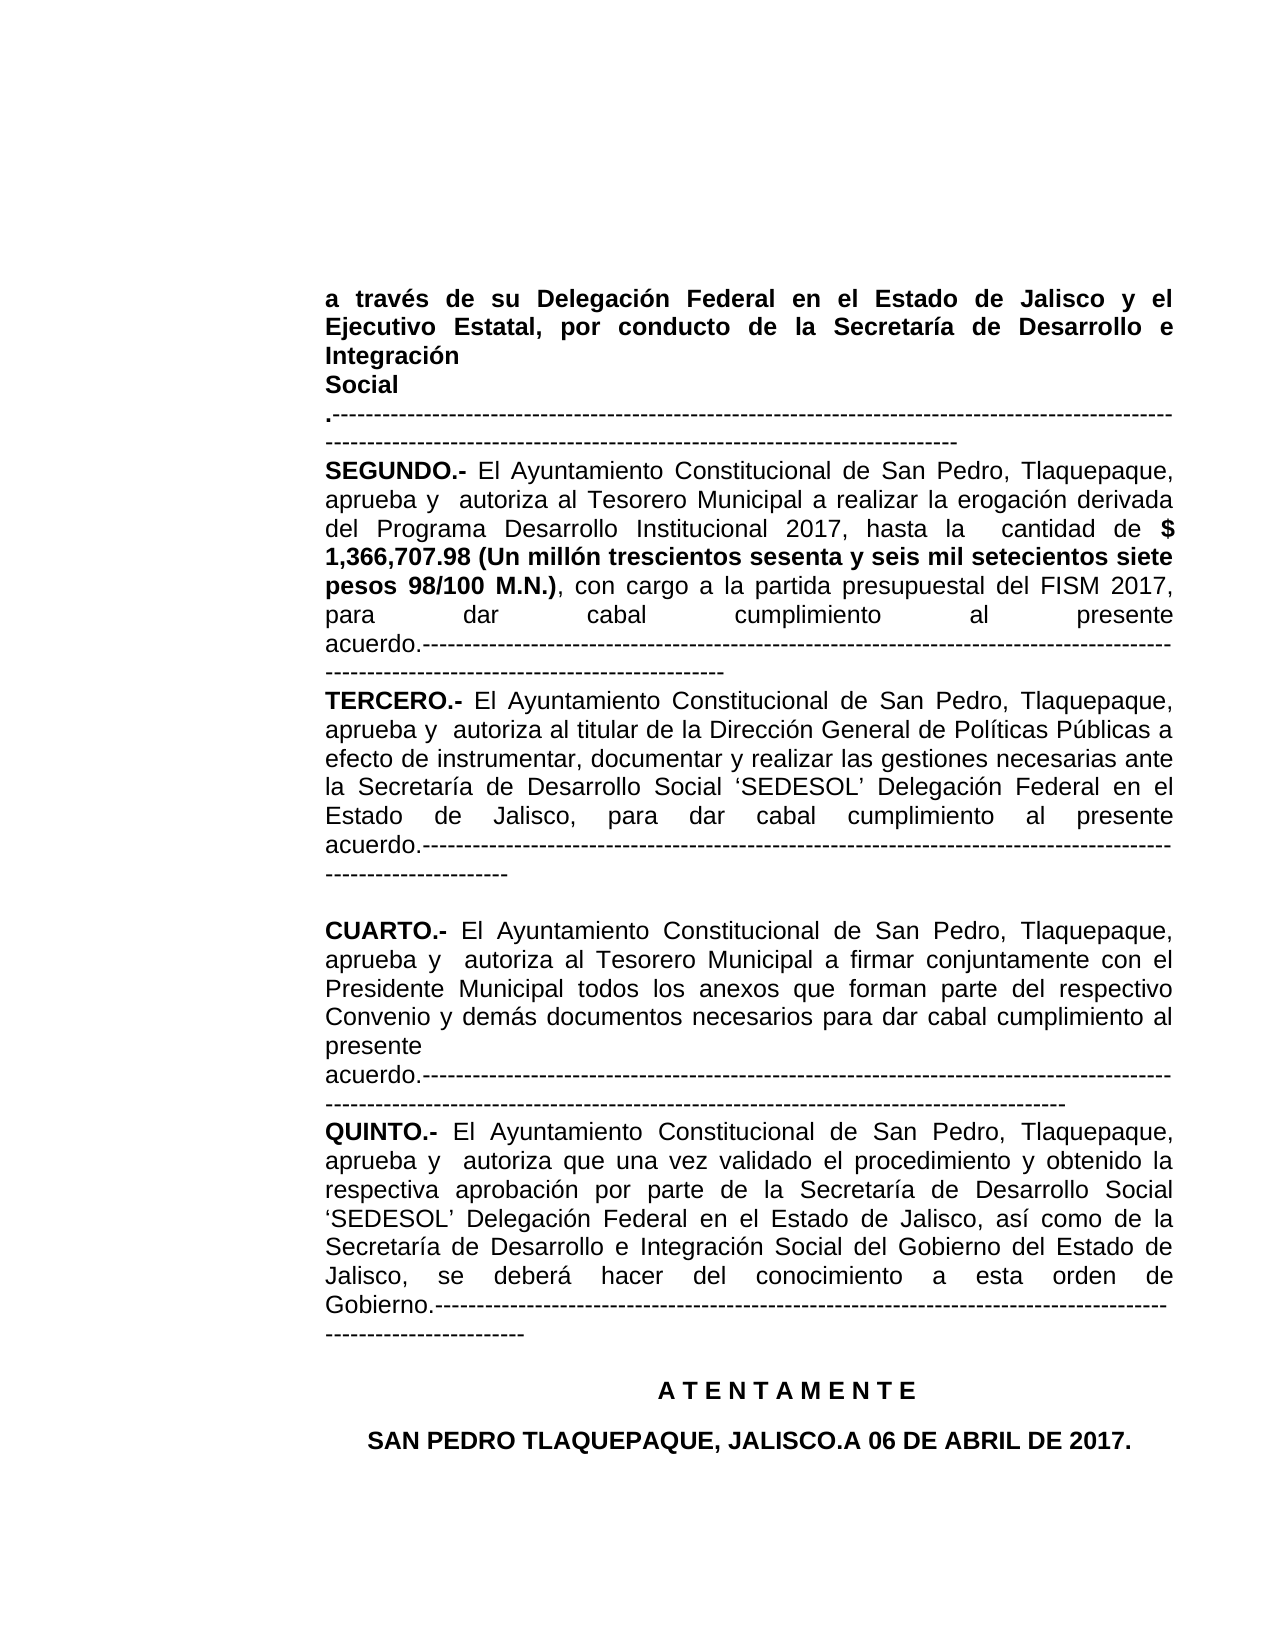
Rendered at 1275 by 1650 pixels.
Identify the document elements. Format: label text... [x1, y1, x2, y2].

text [325, 283, 1174, 456]
text CUARTO.- El Ayuntamiento Constitucional de San Pedro, Tlaquepaque, aprueba y autoriza al Tesorero Municipal a firmar conjuntamente con el Presidente Municipal todos los anexos que forman parte del respectivo Convenio y demás documentos necesarios para dar cabal cumplimiento al presente acuerdo.----------------------------------------------------------------------------------------------------------------------------------------------------------------------------------- [325, 916, 1174, 1117]
text QUINTO.- El Ayuntamiento Constitucional de San Pedro, Tlaquepaque, aprueba y autoriza que una vez validado el procedimiento y obtenido la respectiva aprobación por parte de la Secretaría de Desarrollo Social ‘SEDESOL’ Delegación Federal en el Estado de Jalisco, así como de la Secretaría de Desarrollo e Integración Social del Gobierno del Estado de Jalisco, se deberá hacer del conocimiento a esta orden de Gobierno.---------------------------------------------------------------------------------------------------------------- [325, 1117, 1174, 1347]
text TERCERO.- El Ayuntamiento Constitucional de San Pedro, Tlaquepaque, aprueba y autoriza al titular de la Dirección General de Políticas Públicas a efecto de instrumentar, documentar y realizar las gestiones necesarias ante la Secretaría de Desarrollo Social ‘SEDESOL’ Delegación Federal en el Estado de Jalisco, para dar cabal cumplimiento al presente acuerdo.---------------------------------------------------------------------------------------------------------------- [325, 686, 1174, 887]
text A T E N T A M E N T E [399, 1376, 1174, 1405]
text SEGUNDO.- El Ayuntamiento Constitucional de San Pedro, Tlaquepaque, aprueba y autoriza al Tesorero Municipal a realizar la erogación derivada del Programa Desarrollo Institucional 2017, hasta la cantidad de $ 1,366,707.98 (Un millón trescientos sesenta y seis mil setecientos siete pesos 98/100 M.N.), con cargo a la partida presupuestal del FISM 2017, para dar cabal cumplimiento al presente acuerdo.------------------------------------------------------------------------------------------------------------------------------------------ [325, 456, 1174, 686]
list SAN PEDRO TLAQUEPAQUE, JALISCO.A 06 DE ABRIL DE 2017. [325, 1426, 1174, 1454]
